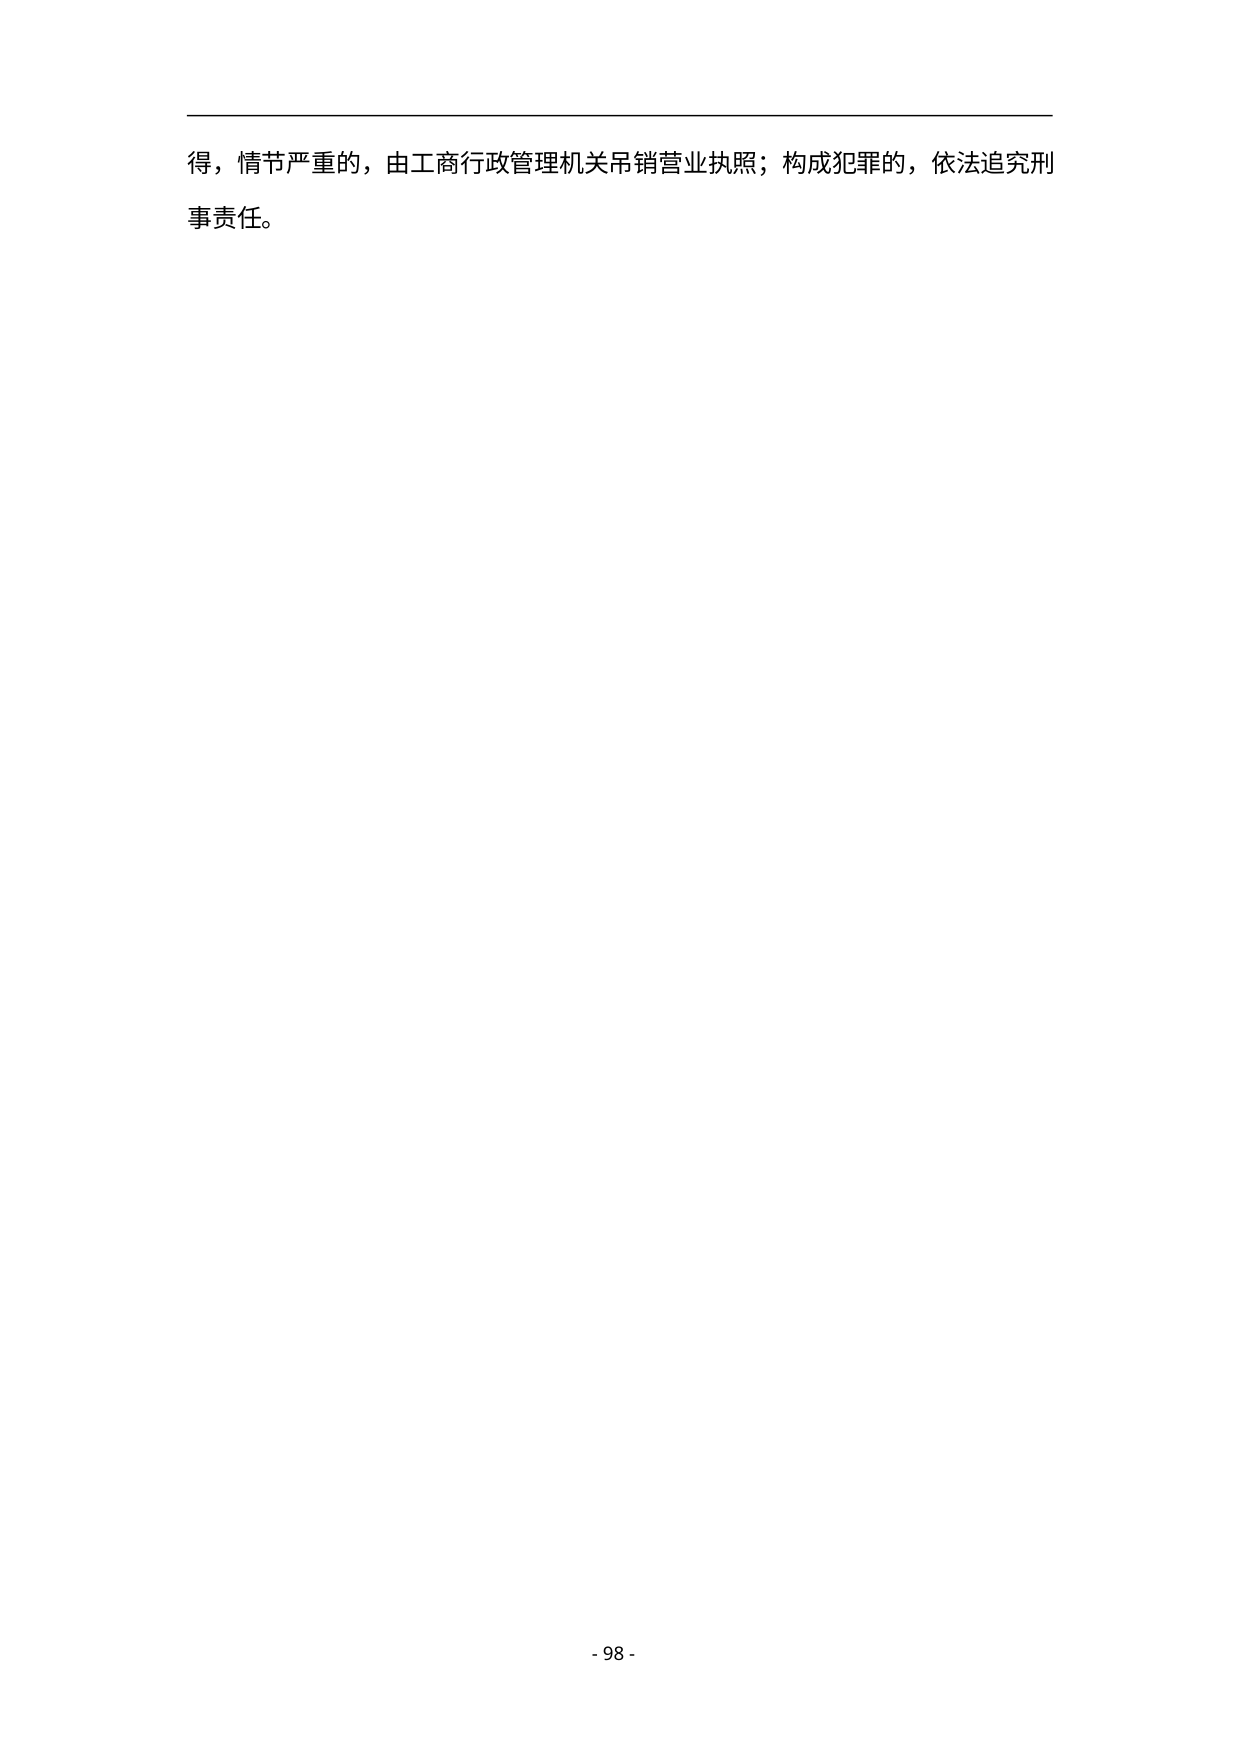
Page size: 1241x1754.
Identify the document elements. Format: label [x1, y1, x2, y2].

list [187, 144, 1066, 234]
